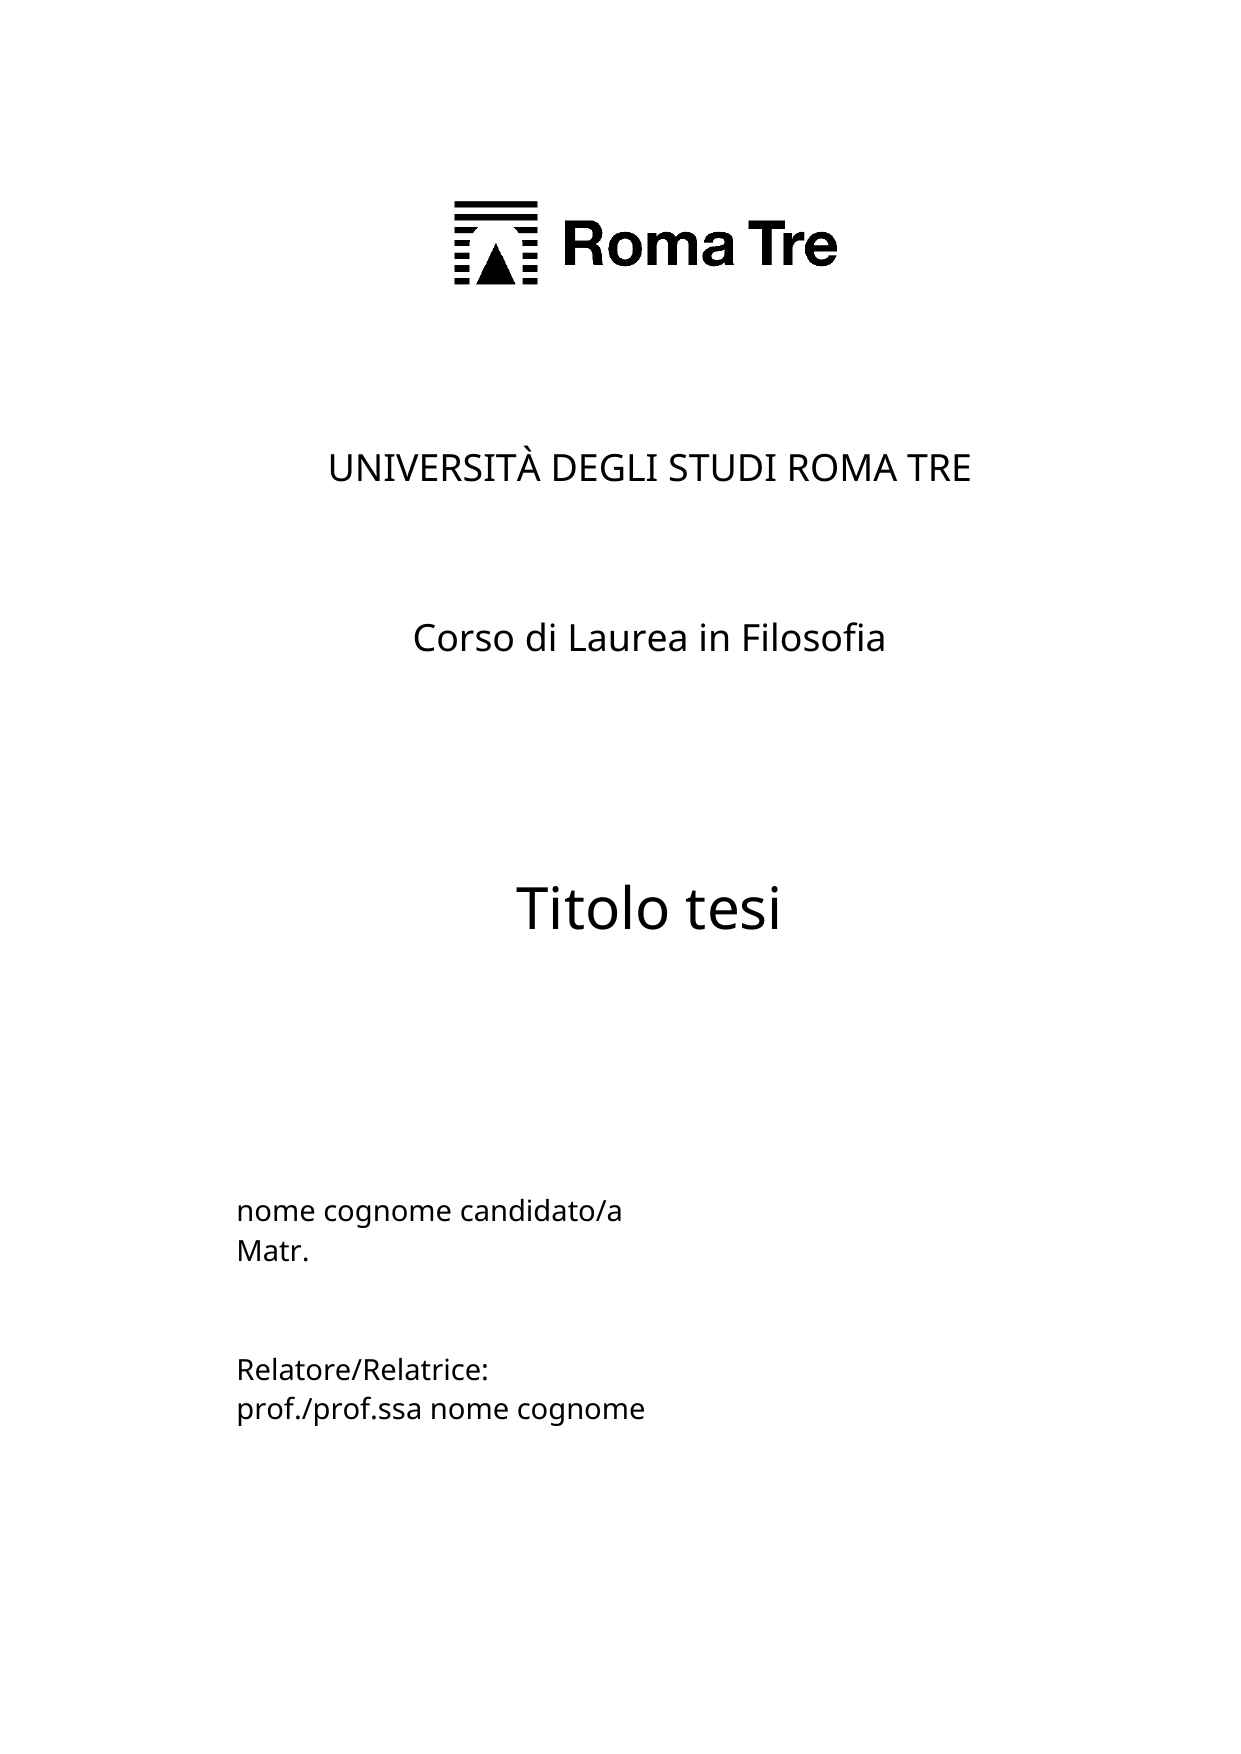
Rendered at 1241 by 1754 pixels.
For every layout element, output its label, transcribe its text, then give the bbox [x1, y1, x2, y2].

picture [418, 177, 873, 308]
text prof./prof.ssa nome cognome [236, 1389, 1063, 1428]
text Corso di Laurea in Filosofia [236, 611, 1063, 662]
text nome cognome candidato/a [236, 1190, 1063, 1230]
text Matr. [236, 1230, 1063, 1269]
text Titolo tesi [236, 867, 1063, 946]
text Relatore/Relatrice: [236, 1349, 1063, 1389]
text UNIVERSITÀ DEGLI STUDI ROMA TRE [236, 441, 1063, 492]
